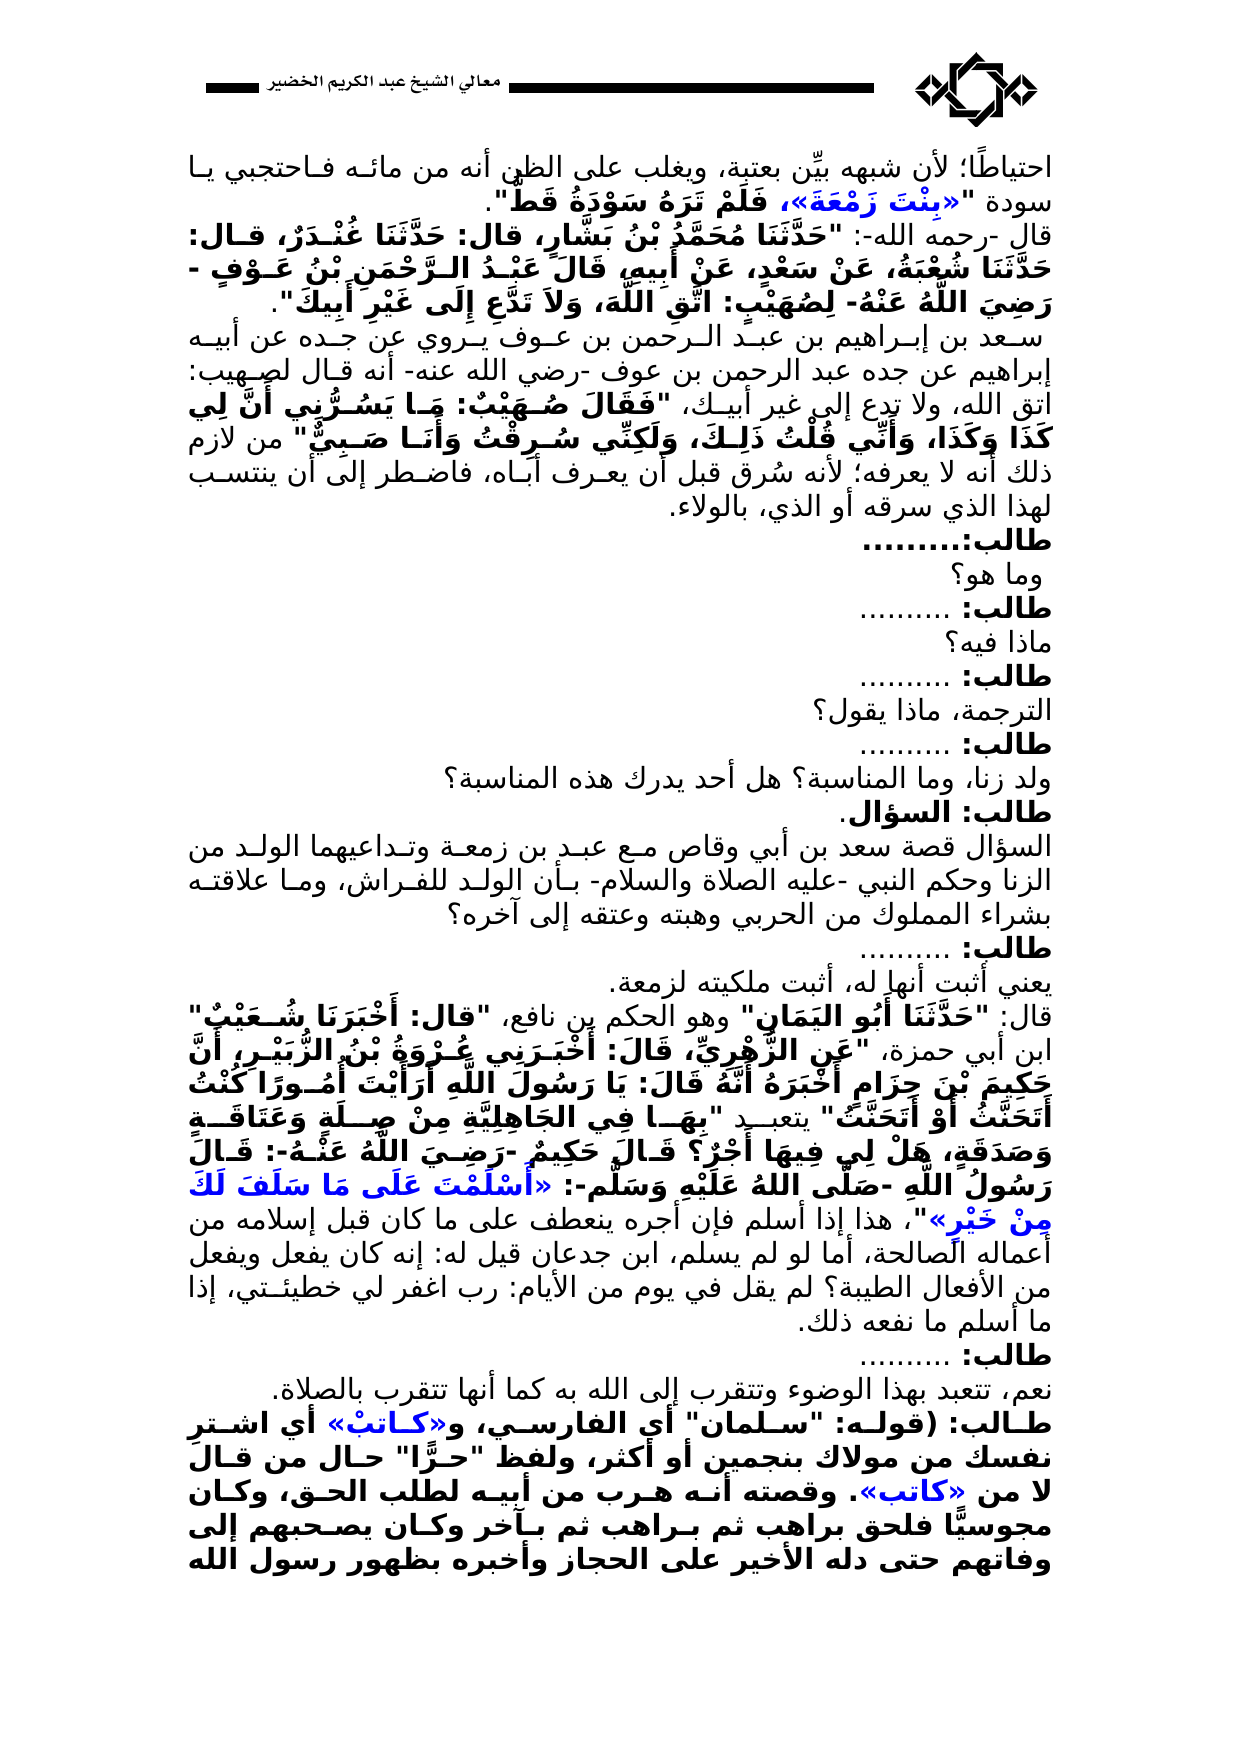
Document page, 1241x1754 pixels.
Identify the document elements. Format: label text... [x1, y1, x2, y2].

text سعد بن إبراهيم بن عبد الرحمن بن عوف يروي عن جده عن أبيه إبراهيم عن جده عبد الرحمن بن عوف -رضي الله عنه- أنه قال لصهيب: اتق الله، ولا تدع إلى غير أبيك، "فَقَالَ صُهَيْبٌ: مَا يَسُرُّنِي أَنَّ لِي كَذَا وَكَذَا، وَأَنِّي قُلْتُ ذَلِكَ، وَلَكِنِّي سُرِقْتُ وَأَنَا صَبِيٌّ" من لازم ذلك أنه لا يعرفه؛ لأنه سُرق قبل أن يعرف أباه، فاضطر إلى أن ينتسب لهذا الذي سرقه أو الذي، بالولاء. [187, 320, 1053, 523]
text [187, 1406, 1053, 1576]
text طالب: السؤال. [187, 795, 1053, 829]
text السؤال قصة سعد بن أبي وقاص مع عبد بن زمعة وتداعيهما الولد من الزنا وحكم النبي -عليه الصلاة والسلام- بأن الولد للفراش، وما علاقته بشراء المملوك من الحربي وهبته وعتقه إلى آخره؟ [187, 829, 1053, 931]
text طالب: .......... [187, 591, 1053, 625]
text قال -رحمه الله-: "حَدَّثَنَا مُحَمَّدُ بْنُ بَشَّارٍ، قال: حَدَّثَنَا غُنْدَرٌ، قال: حَدَّثَنَا شُعْبَةُ، عَنْ سَعْدٍ، عَنْ أَبِيهِ، قَالَ عَبْدُ الرَّحْمَنِ بْنُ عَوْفٍ -رَضِيَ اللَّهُ عَنْهُ- لِصُهَيْبٍ: اتَّقِ اللَّهَ، وَلاَ تَدَّعِ إِلَى غَيْرِ أَبِيكَ". [187, 218, 1053, 320]
text ولد زنا، وما المناسبة؟ هل أحد يدرك هذه المناسبة؟ [187, 761, 1053, 795]
text يعني أثبت أنها له، أثبت ملكيته لزمعة. [187, 965, 1053, 999]
text طالب:......... [187, 523, 1053, 557]
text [187, 150, 1053, 218]
text وما هو؟ [187, 557, 1053, 591]
text طالب: .......... [187, 1338, 1053, 1372]
text قال: "حَدَّثَنَا أَبُو اليَمَانِ" وهو الحكم بن نافع، "قال: أَخْبَرَنَا شُعَيْبٌ" ابن أبي حمزة، "عَنِ الزُّهْرِيِّ، قَالَ: أَخْبَرَنِي عُرْوَةُ بْنُ الزُّبَيْرِ، أَنَّ حَكِيمَ بْنَ حِزَامٍ أَخْبَرَهُ أَنَّهُ قَالَ: يَا رَسُولَ اللَّهِ أَرَأَيْتَ أُمُورًا كُنْتُ أَتَحَنَّثُ أَوْ أَتَحَنَّتُ" يتعبد "بِهَا فِي الجَاهِلِيَّةِ مِنْ صِلَةٍ وَعَتَاقَةٍ وَصَدَقَةٍ، هَلْ لِي فِيهَا أَجْرٌ؟ قَالَ حَكِيمٌ -رَضِيَ اللَّهُ عَنْهُ-: قَالَ رَسُولُ اللَّهِ -صَلَّى اللهُ عَلَيْهِ وَسَلَّم-: «أَسْلَمْتَ عَلَى مَا سَلَفَ لَكَ مِنْ خَيْرٍ»"، هذا إذا أسلم فإن أجره ينعطف على ما كان قبل إسلامه من أعماله الصالحة، أما لو لم يسلم، ابن جدعان قيل له: إنه كان يفعل ويفعل من الأفعال الطيبة؟ لم يقل في يوم من الأيام: رب اغفر لي خطيئتي، إذا ما أسلم ما نفعه ذلك. [187, 999, 1053, 1338]
text الترجمة، ماذا يقول؟ [187, 693, 1053, 727]
text طالب: .......... [187, 727, 1053, 761]
text طالب: .......... [187, 659, 1053, 693]
text ماذا فيه؟ [187, 625, 1053, 659]
text نعم، تتعبد بهذا الوضوء وتتقرب إلى الله به كما أنها تتقرب بالصلاة. [187, 1372, 1053, 1406]
text طالب: .......... [187, 931, 1053, 965]
